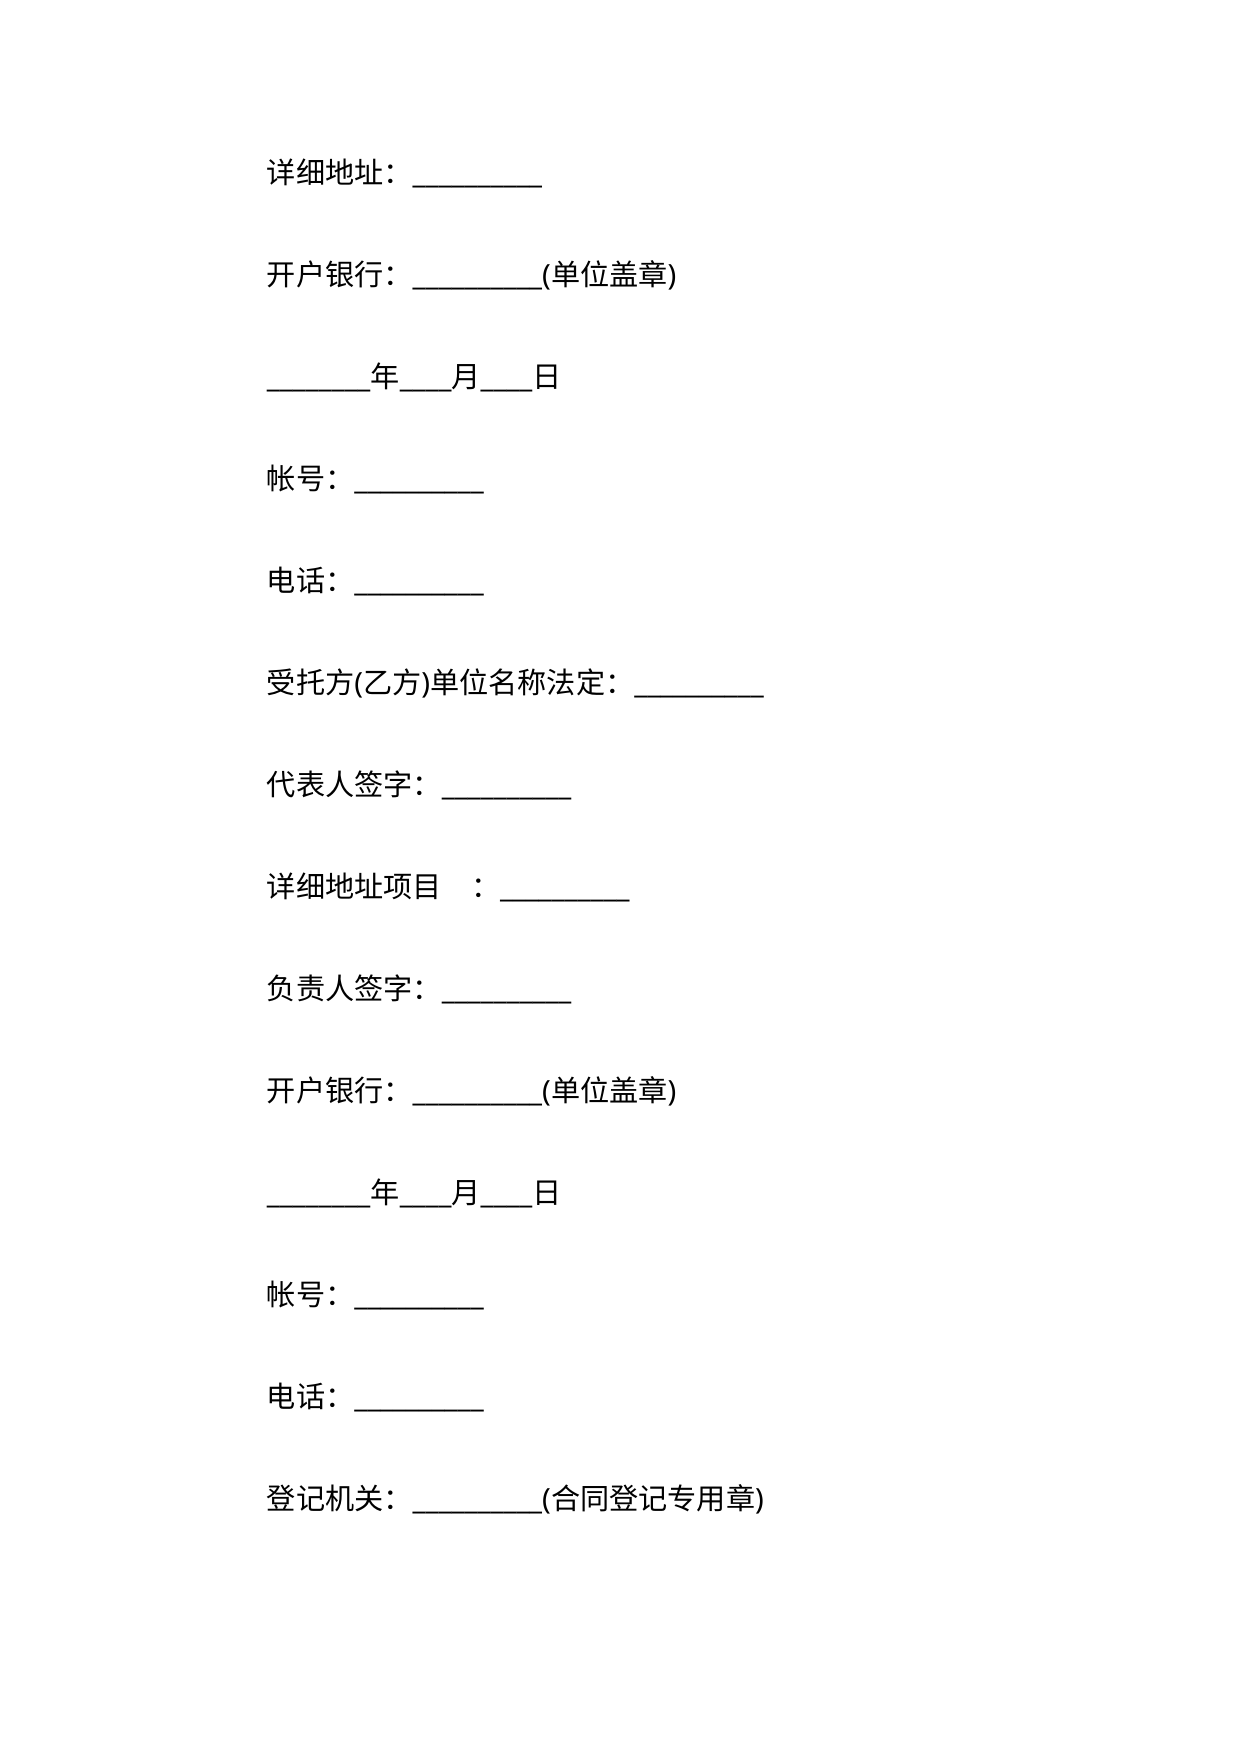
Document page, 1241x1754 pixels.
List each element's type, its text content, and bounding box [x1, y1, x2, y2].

text 详细地址项目 ：__________ [150, 864, 1090, 906]
text 开户银行：__________(单位盖章) [150, 1068, 1090, 1110]
text 帐号：__________ [150, 456, 1090, 498]
text 代表人签字：__________ [150, 762, 1090, 804]
text 帐号：__________ [150, 1272, 1090, 1314]
text 受托方(乙方)单位名称法定：__________ [150, 660, 1090, 702]
text 开户银行：__________(单位盖章) [150, 252, 1090, 294]
text 负责人签字：__________ [150, 966, 1090, 1008]
text 详细地址：__________ [150, 150, 1090, 192]
text 登记机关：__________(合同登记专用章) [150, 1476, 1090, 1518]
text ________年____月____日 [150, 354, 1090, 396]
text ________年____月____日 [150, 1170, 1090, 1212]
text 电话：__________ [150, 558, 1090, 600]
text 电话：__________ [150, 1374, 1090, 1416]
